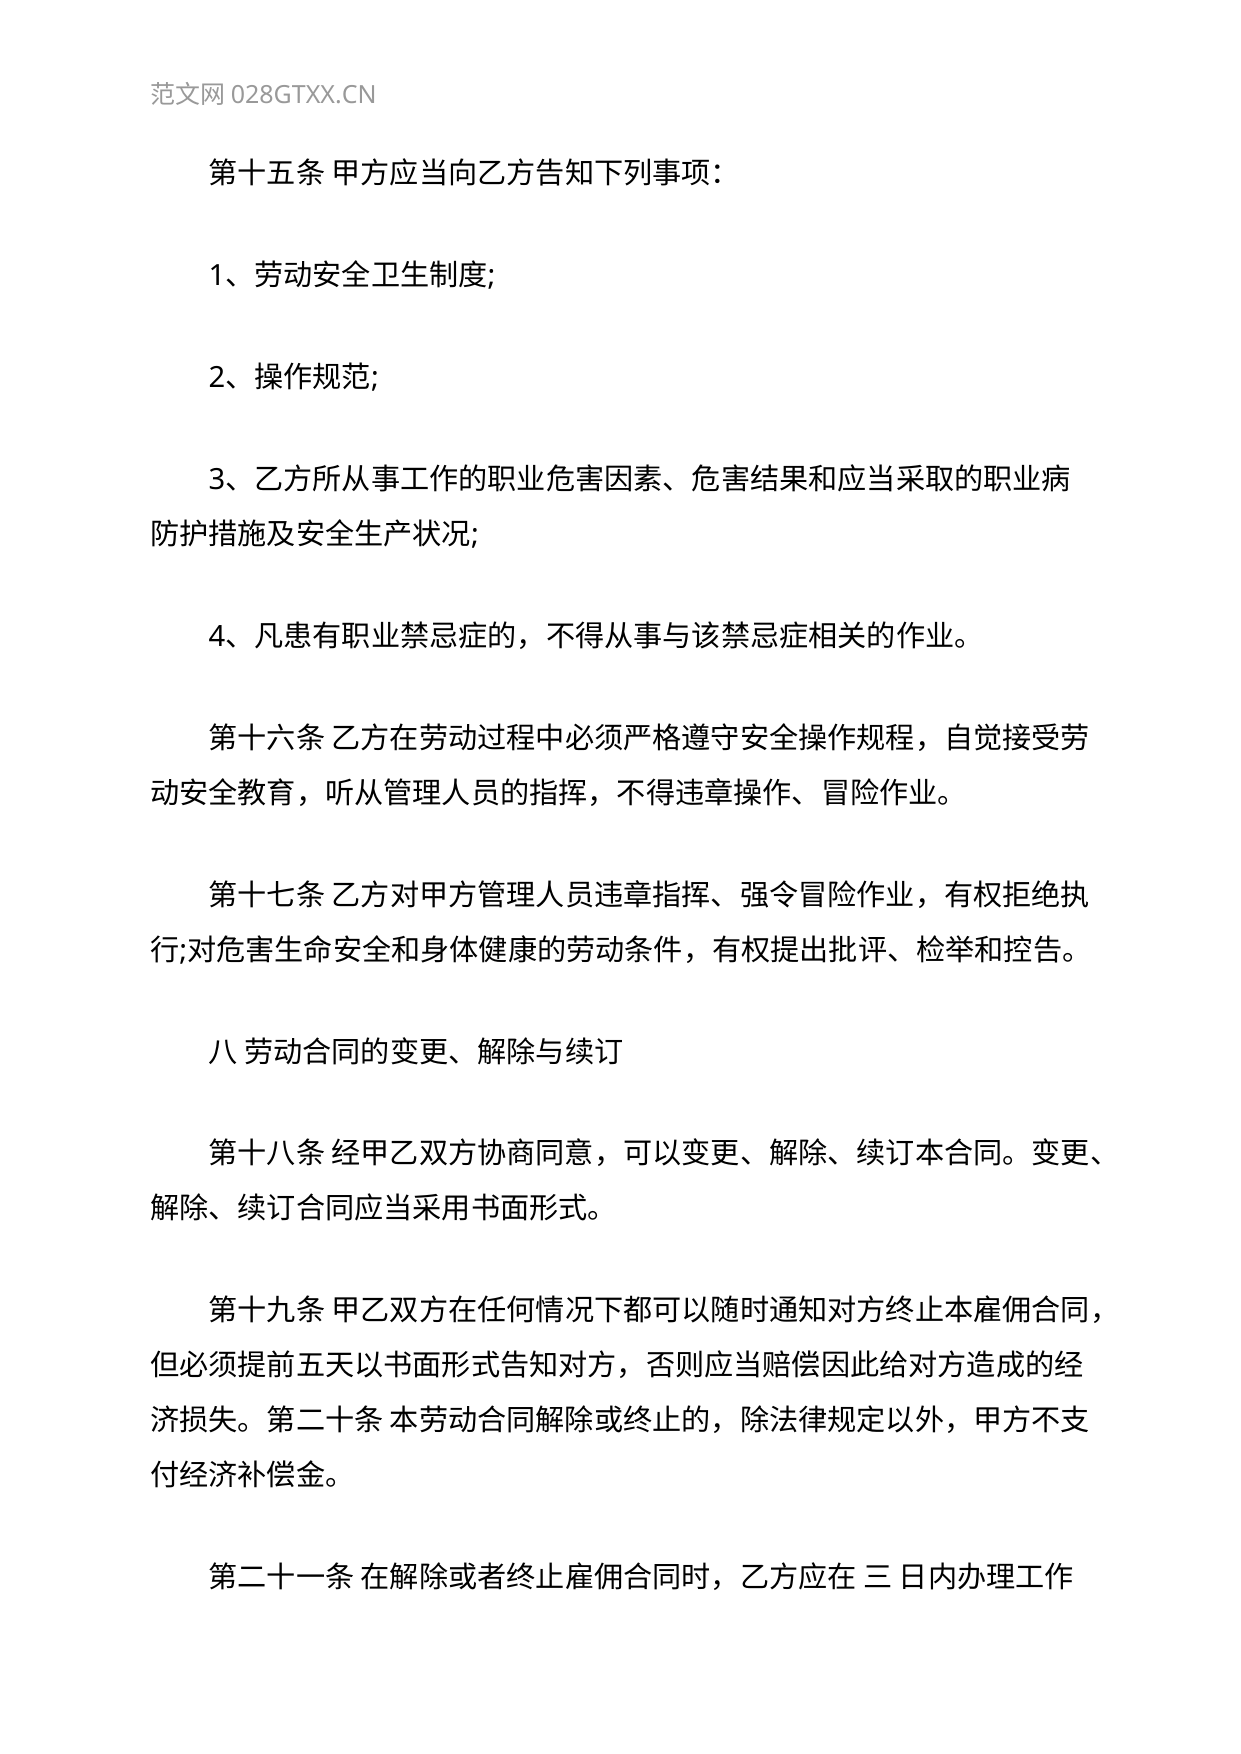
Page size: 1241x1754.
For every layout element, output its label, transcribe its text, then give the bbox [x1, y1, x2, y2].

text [150, 1553, 1090, 1595]
text 第十九条 甲乙双方在任何情况下都可以随时通知对方终止本雇佣合同，但必须提前五天以书面形式告知对方，否则应当赔偿因此给对方造成的经济损失。第二十条 本劳动合同解除或终止的，除法律规定以外，甲方不支付经济补偿金。 [150, 1287, 1090, 1494]
text 第十六条 乙方在劳动过程中必须严格遵守安全操作规程，自觉接受劳动安全教育，听从管理人员的指挥，不得违章操作、冒险作业。 [150, 715, 1090, 812]
text 2、操作规范; [150, 354, 1090, 396]
text 4、凡患有职业禁忌症的，不得从事与该禁忌症相关的作业。 [150, 613, 1090, 655]
text 第十五条 甲方应当向乙方告知下列事项： [150, 150, 1090, 192]
text 第十七条 乙方对甲方管理人员违章指挥、强令冒险作业，有权拒绝执行;对危害生命安全和身体健康的劳动条件，有权提出批评、检举和控告。 [150, 871, 1090, 969]
text 1、劳动安全卫生制度; [150, 252, 1090, 294]
text 3、乙方所从事工作的职业危害因素、危害结果和应当采取的职业病防护措施及安全生产状况; [150, 456, 1090, 553]
text 八 劳动合同的变更、解除与续订 [150, 1028, 1090, 1071]
text 第十八条 经甲乙双方协商同意，可以变更、解除、续订本合同。变更、解除、续订合同应当采用书面形式。 [150, 1130, 1090, 1227]
